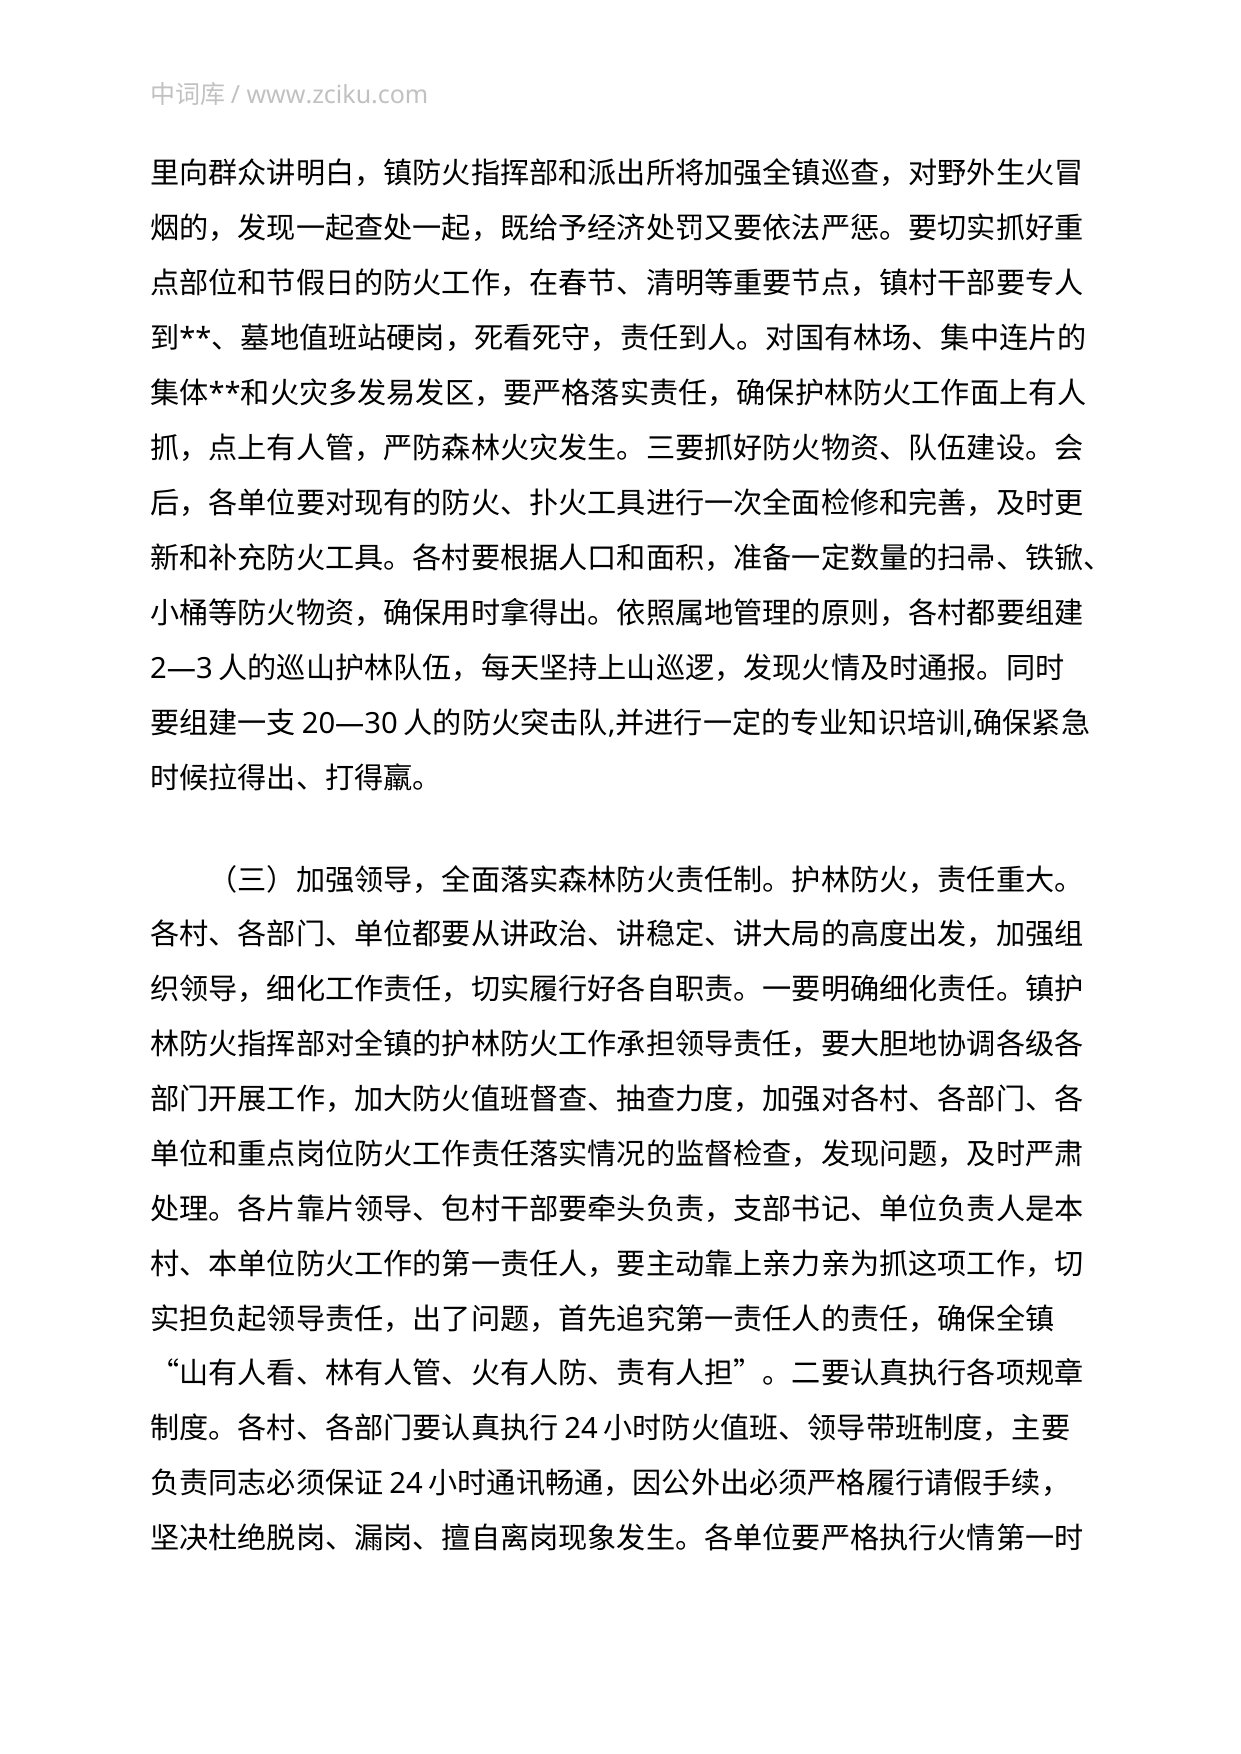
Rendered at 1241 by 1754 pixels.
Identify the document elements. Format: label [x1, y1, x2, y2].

text [150, 150, 1090, 797]
text [150, 856, 1090, 1557]
